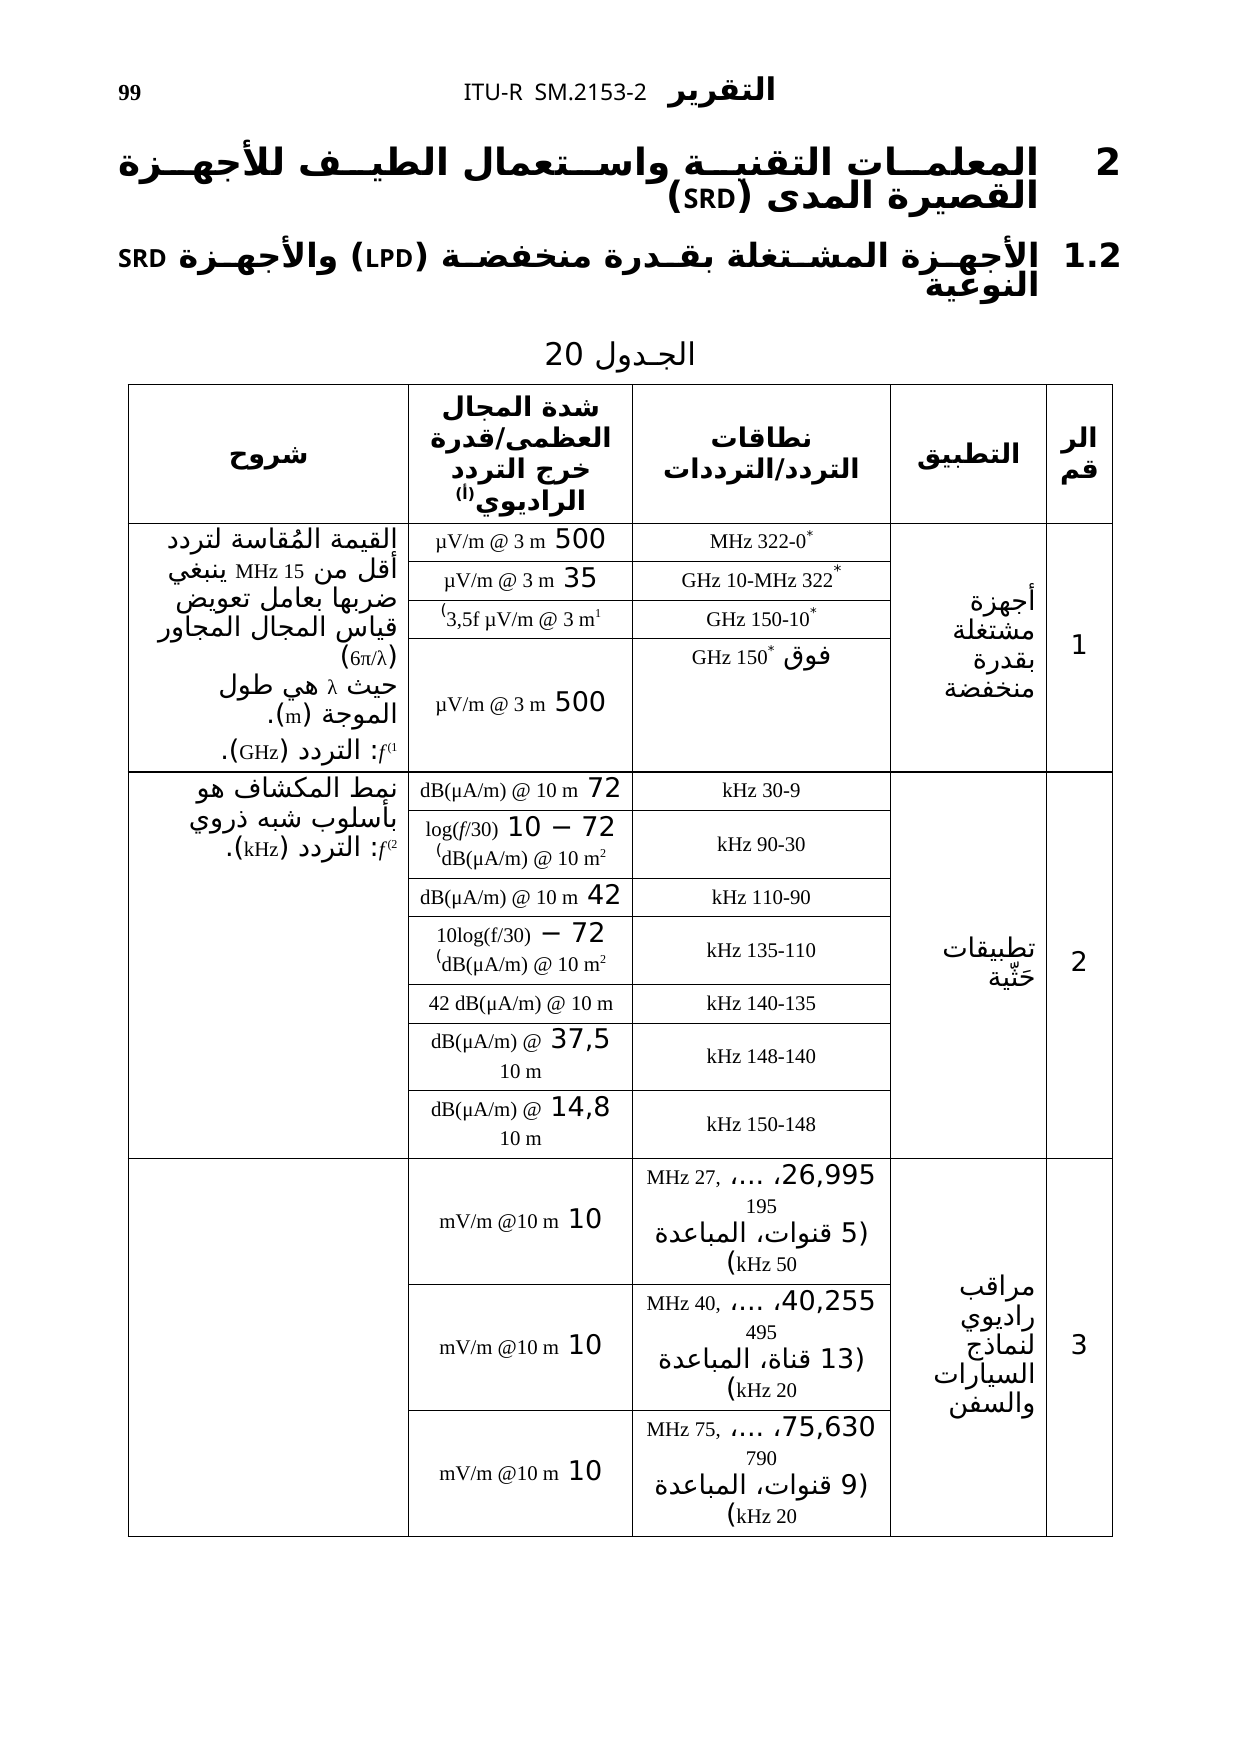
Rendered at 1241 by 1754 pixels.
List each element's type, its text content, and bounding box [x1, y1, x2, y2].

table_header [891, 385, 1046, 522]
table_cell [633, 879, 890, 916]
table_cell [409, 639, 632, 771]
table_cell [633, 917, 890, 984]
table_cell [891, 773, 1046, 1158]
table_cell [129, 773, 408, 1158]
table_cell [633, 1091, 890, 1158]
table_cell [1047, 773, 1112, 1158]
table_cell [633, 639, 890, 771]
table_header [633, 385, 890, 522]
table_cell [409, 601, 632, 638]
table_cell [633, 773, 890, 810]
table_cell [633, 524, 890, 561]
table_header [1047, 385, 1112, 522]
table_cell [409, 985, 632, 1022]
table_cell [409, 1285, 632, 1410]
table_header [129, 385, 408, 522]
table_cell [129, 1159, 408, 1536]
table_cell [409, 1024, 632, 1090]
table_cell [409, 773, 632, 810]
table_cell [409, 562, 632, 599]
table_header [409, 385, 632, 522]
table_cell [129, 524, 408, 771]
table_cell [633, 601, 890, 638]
subtitle 1.2 الأجهزة المشتغلة بقدرة منخفضة (LPD) والأجهزة SRD النوعية [118, 243, 1122, 305]
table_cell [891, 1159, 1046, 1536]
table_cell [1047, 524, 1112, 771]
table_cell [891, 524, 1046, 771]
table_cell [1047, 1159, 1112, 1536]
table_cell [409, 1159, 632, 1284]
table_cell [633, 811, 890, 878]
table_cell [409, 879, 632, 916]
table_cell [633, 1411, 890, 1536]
text الجـدول 20 [118, 342, 1122, 371]
subtitle 2 المعلمات التقنية واستعمال الطيف للأجهزة القصيرة المدى (SRD) [118, 148, 1122, 218]
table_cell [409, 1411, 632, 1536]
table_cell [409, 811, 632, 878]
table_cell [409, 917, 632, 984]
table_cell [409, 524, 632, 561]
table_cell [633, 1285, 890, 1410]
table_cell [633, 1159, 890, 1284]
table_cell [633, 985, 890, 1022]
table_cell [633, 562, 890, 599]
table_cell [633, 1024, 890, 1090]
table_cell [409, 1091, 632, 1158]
